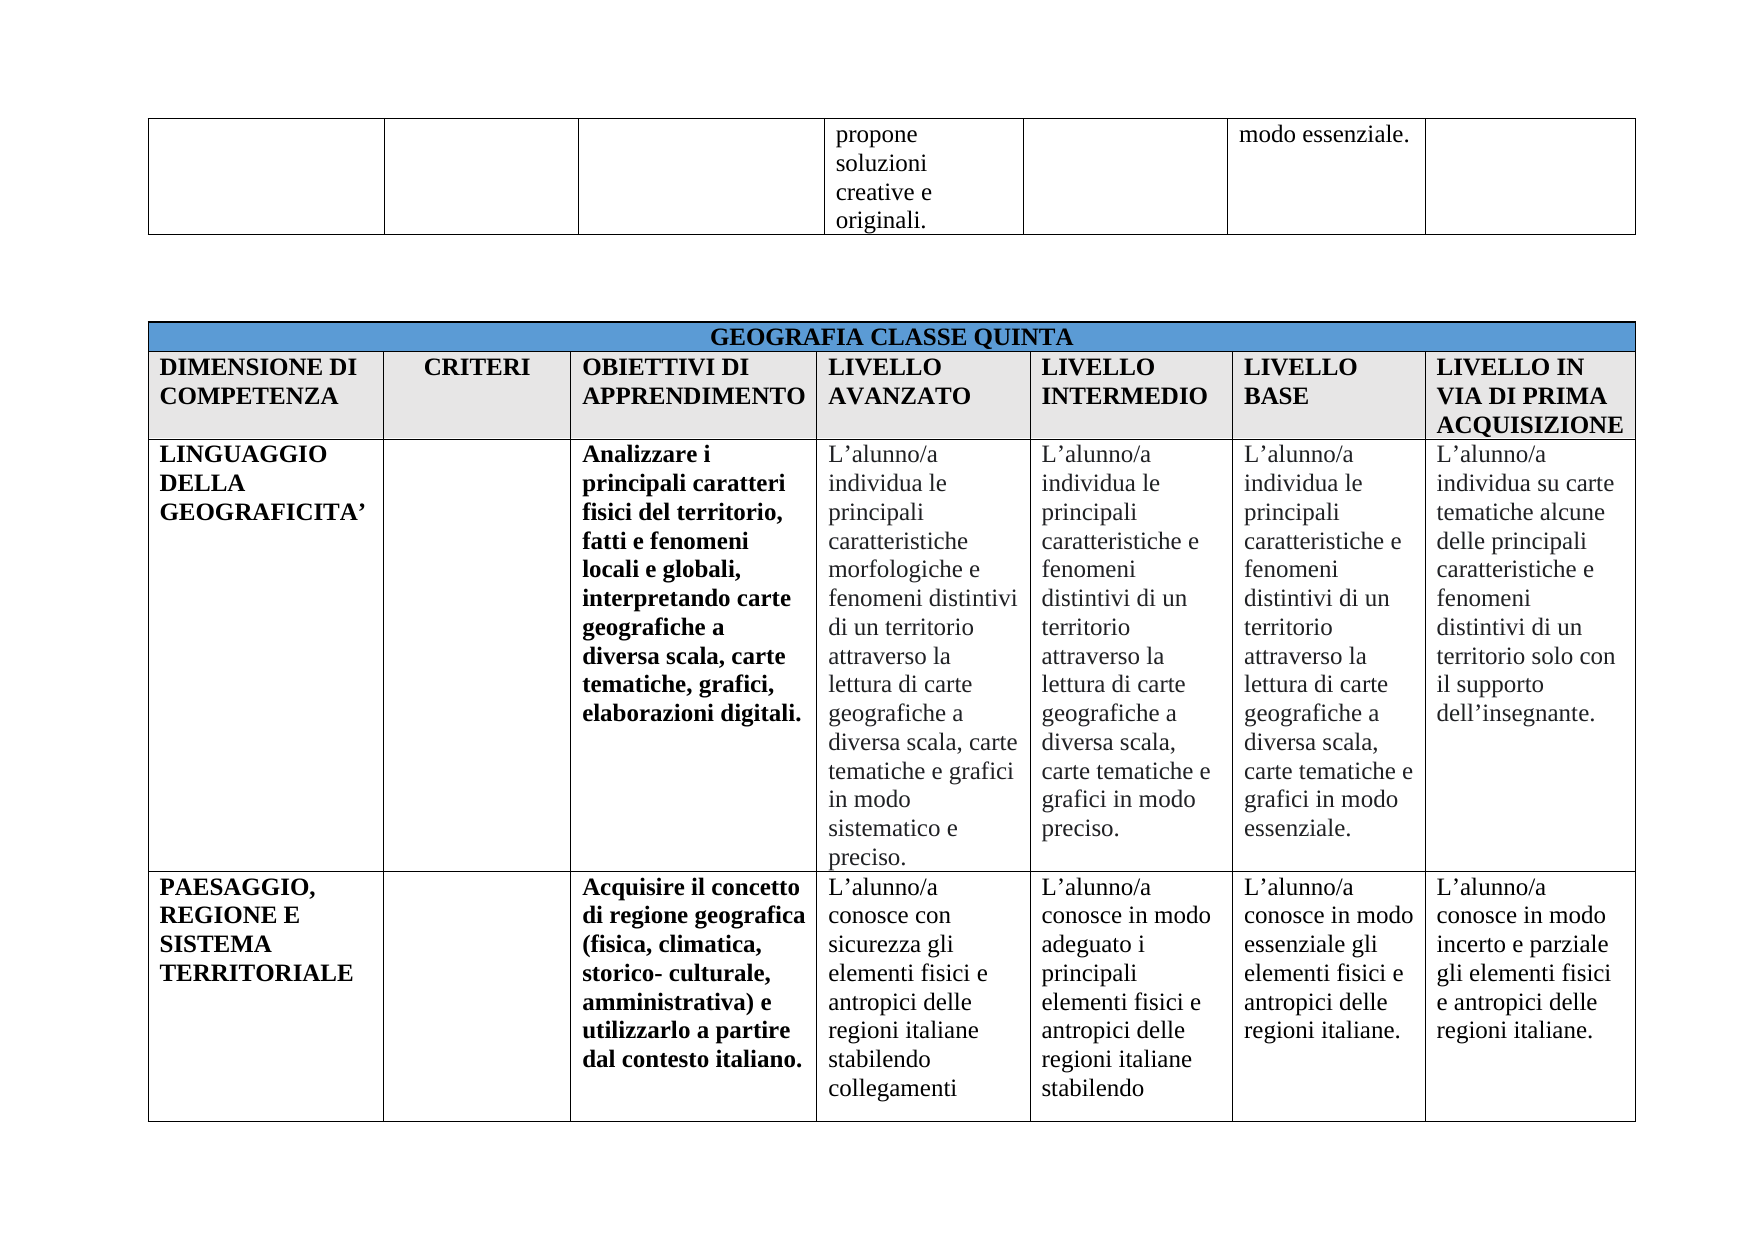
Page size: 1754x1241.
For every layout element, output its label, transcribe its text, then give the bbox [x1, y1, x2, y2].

table_cell [384, 872, 570, 1121]
table_cell L’alunno/a individua le principali caratteristiche e fenomeni distintivi di un territorio attraverso la lettura di carte geografiche a diversa scala, carte tematiche e grafici in modo preciso. [1031, 440, 1232, 871]
table_header GEOGRAFIA CLASSE QUINTA [149, 323, 1635, 351]
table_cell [1228, 119, 1425, 234]
table_cell L’alunno/a individua su carte tematiche alcune delle principali caratteristiche e fenomeni distintivi di un territorio solo con il supporto dell’insegnante. [1426, 440, 1635, 871]
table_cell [571, 872, 816, 1121]
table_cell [149, 119, 384, 234]
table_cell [1426, 119, 1635, 234]
table_cell L’alunno/a individua le principali caratteristiche morfologiche e fenomeni distintivi di un territorio attraverso la lettura di carte geografiche a diversa scala, carte tematiche e grafici in modo sistematico e preciso. [817, 440, 1030, 871]
table_cell CRITERI [384, 352, 570, 438]
table_cell LIVELLO IN VIA DI PRIMA ACQUISIZIONE [1426, 352, 1635, 438]
table_cell Analizzare i principali caratteri fisici del territorio, fatti e fenomeni locali e globali, interpretando carte geografiche a diversa scala, carte tematiche, grafici, elaborazioni digitali. [571, 440, 816, 871]
table_cell [385, 119, 578, 234]
table_cell LIVELLO BASE [1233, 352, 1425, 438]
table_cell DIMENSIONE DI COMPETENZA [149, 352, 383, 438]
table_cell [149, 872, 383, 1121]
table_cell LINGUAGGIO DELLA GEOGRAFICITA’ [149, 440, 383, 871]
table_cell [579, 119, 824, 234]
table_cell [1233, 872, 1425, 1121]
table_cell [1426, 872, 1635, 1121]
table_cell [825, 119, 1023, 234]
table_cell [384, 440, 570, 871]
table_cell LIVELLO AVANZATO [817, 352, 1030, 438]
table_cell LIVELLO INTERMEDIO [1031, 352, 1232, 438]
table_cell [817, 872, 1030, 1121]
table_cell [1031, 872, 1232, 1121]
table_cell L’alunno/a individua le principali caratteristiche e fenomeni distintivi di un territorio attraverso la lettura di carte geografiche a diversa scala, carte tematiche e grafici in modo essenziale. [1233, 440, 1425, 871]
table_cell OBIETTIVI DI APPRENDIMENTO [571, 352, 816, 438]
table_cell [1024, 119, 1227, 234]
